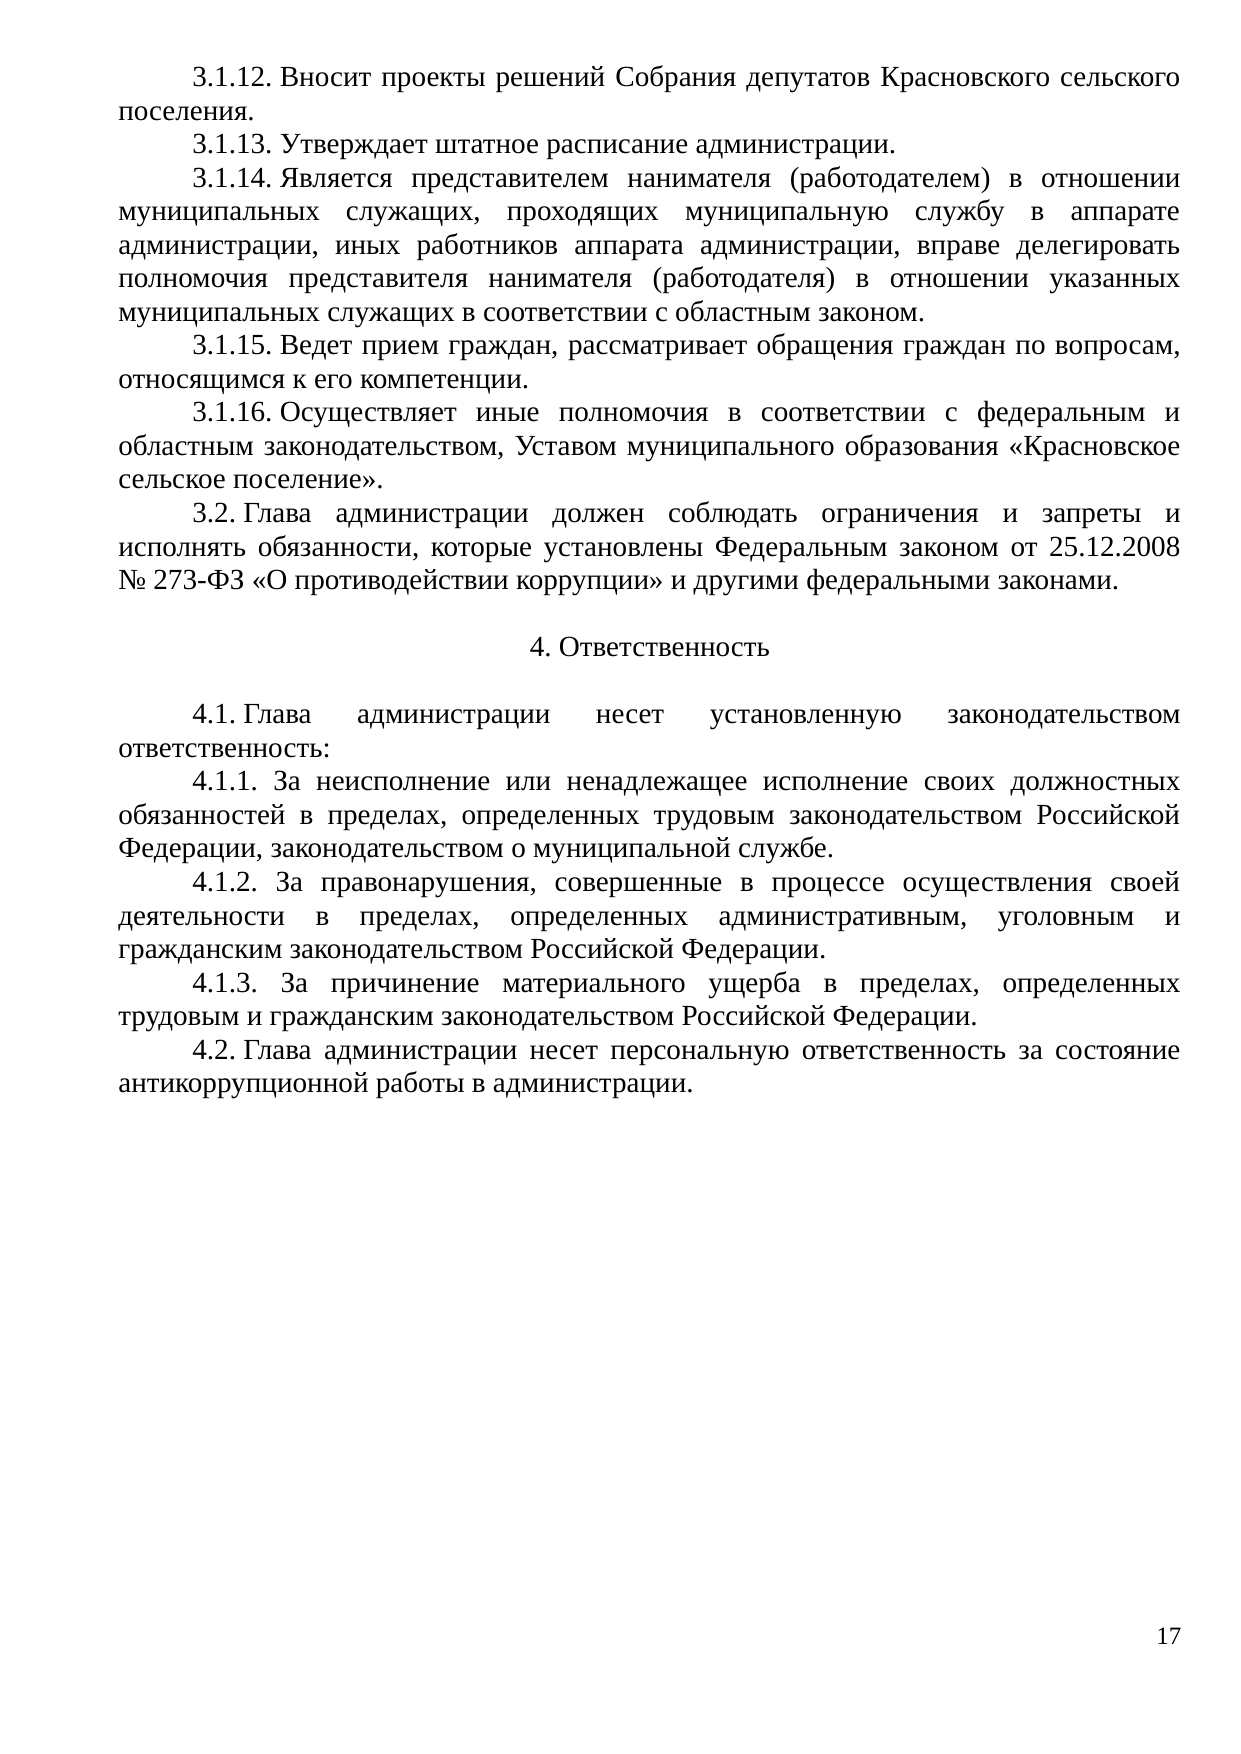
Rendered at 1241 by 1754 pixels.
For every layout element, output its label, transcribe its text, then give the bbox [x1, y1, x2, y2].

text 3.1.16. Осуществляет иные полномочия в соответствии с федеральным и областным законодательством, Уставом муниципального образования «Красновское сельское поселение». [118, 394, 1181, 495]
text 3.1.14. Является представителем нанимателя (работодателем) в отношении муниципальных служащих, проходящих муниципальную службу в аппарате администрации, иных работников аппарата администрации, вправе делегировать полномочия представителя нанимателя (работодателя) в отношении указанных муниципальных служащих в соответствии с областным законом. [118, 160, 1181, 327]
text 4.1.3. За причинение материального ущерба в пределах, определенных трудовым и гражданским законодательством Российской Федерации. [118, 965, 1181, 1032]
text 3.1.13. Утверждает штатное расписание администрации. [118, 126, 1181, 160]
text 4. Ответственность [118, 629, 1181, 663]
text 4.2. Глава администрации несет персональную ответственность за состояние антикоррупционной работы в администрации. [118, 1032, 1181, 1099]
text 4.1.1. За неисполнение или ненадлежащее исполнение своих должностных обязанностей в пределах, определенных трудовым законодательством Российской Федерации, законодательством о муниципальной службе. [118, 763, 1181, 864]
text 4.1. Глава администрации несет установленную законодательством ответственность: [118, 696, 1181, 763]
text 3.1.15. Ведет прием граждан, рассматривает обращения граждан по вопросам, относящимся к его компетенции. [118, 327, 1181, 394]
text 3.1.12. Вносит проекты решений Собрания депутатов Красновского сельского поселения. [118, 59, 1181, 126]
text 4.1.2. За правонарушения, совершенные в процессе осуществления своей деятельности в пределах, определенных административным, уголовным и гражданским законодательством Российской Федерации. [118, 864, 1181, 965]
text 3.2. Глава администрации должен соблюдать ограничения и запреты и исполнять обязанности, которые установлены Федеральным законом от 25.12.2008 № 273-ФЗ «О противодействии коррупции» и другими федеральными законами. [118, 495, 1181, 596]
